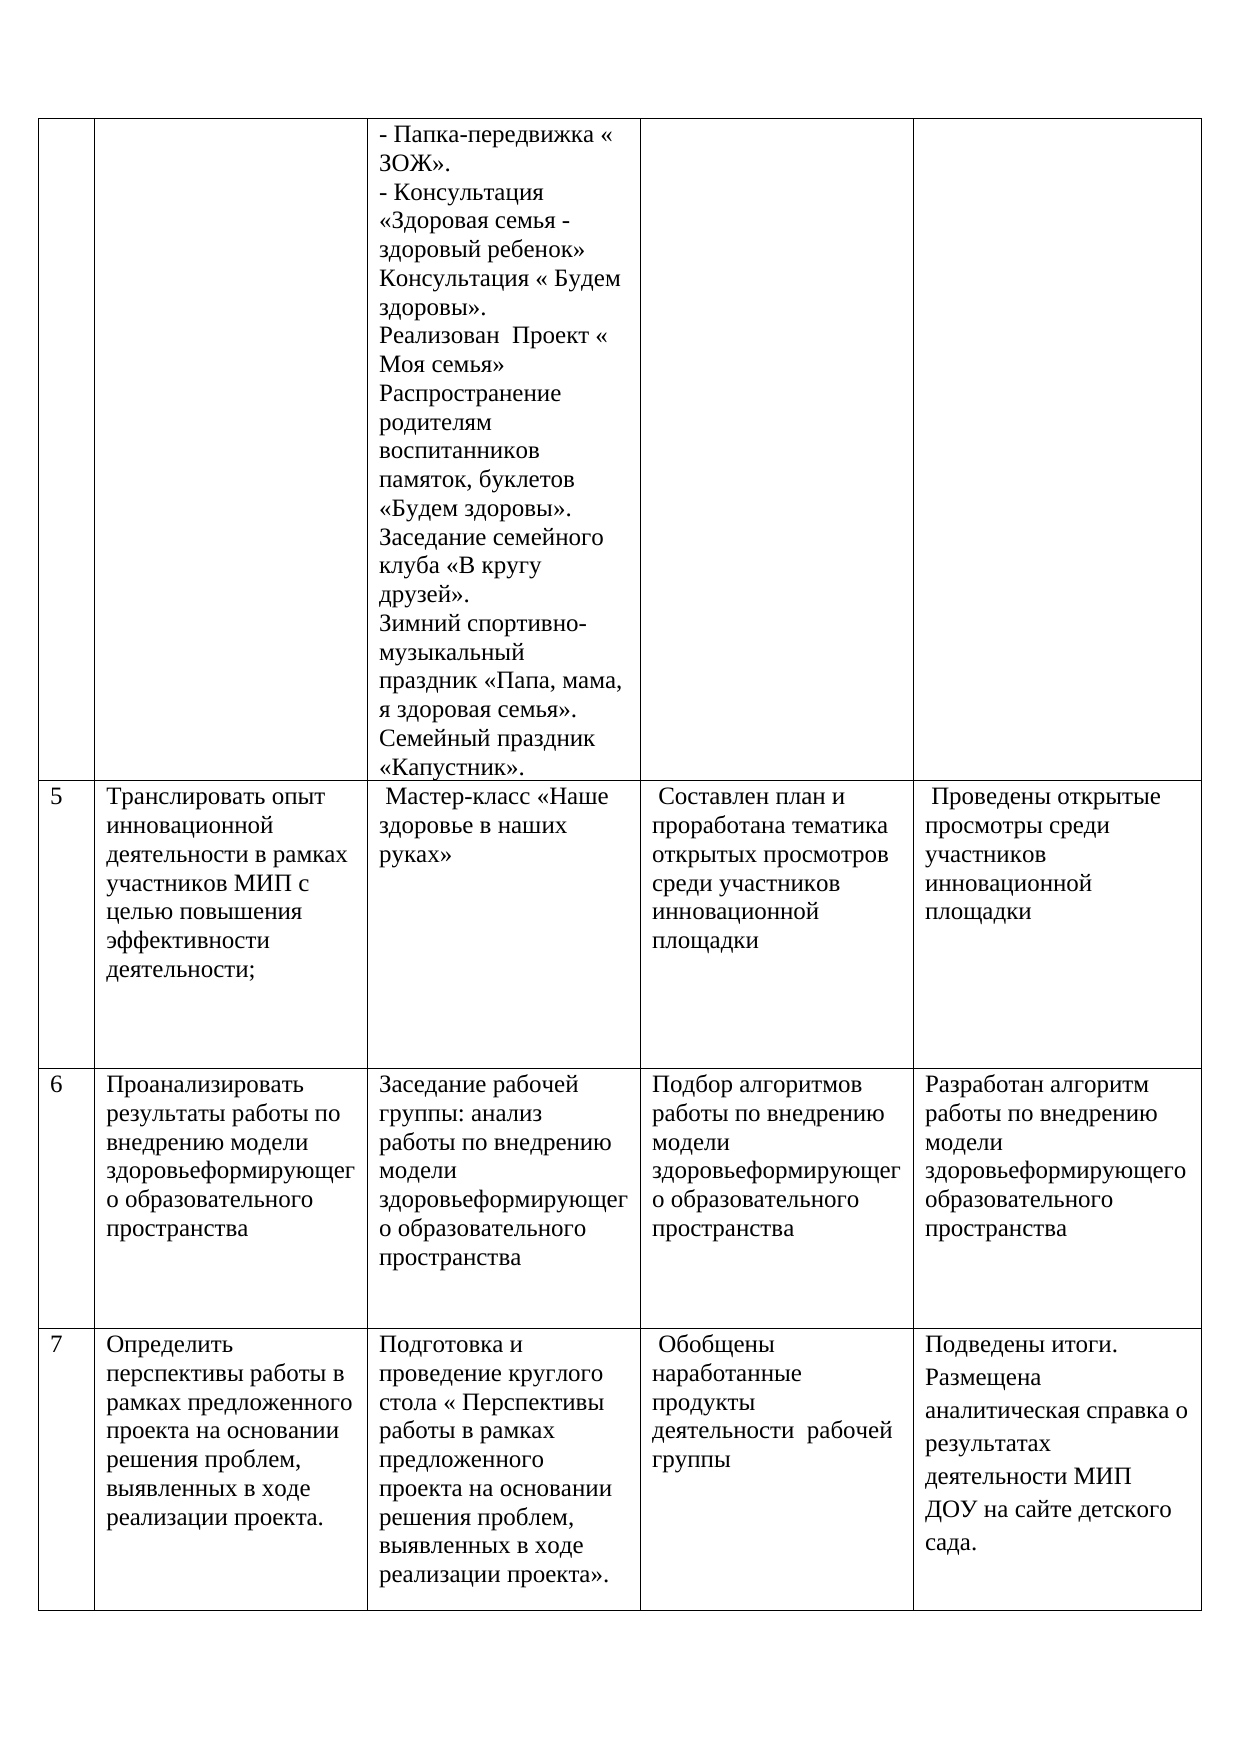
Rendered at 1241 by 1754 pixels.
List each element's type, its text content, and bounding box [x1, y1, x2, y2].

table_cell Разработан алгоритм работы по внедрению модели здоровьеформирующего образовательного пространства [914, 1069, 1201, 1328]
table_cell Проанализировать результаты работы по внедрению модели здоровьеформирующего образовательного пространства [95, 1069, 367, 1328]
table_cell Заседание рабочей группы: анализ работы по внедрению модели здоровьеформирующего образовательного пространства [368, 1069, 640, 1328]
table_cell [95, 119, 367, 780]
table_cell Транслировать опыт инновационной деятельности в рамках участников МИП с целью повышения эффективности деятельности; [95, 781, 367, 1068]
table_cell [641, 119, 913, 780]
table_cell Подведены итоги. Размещена аналитическая справка о результатах деятельности МИП ДОУ на сайте детского сада. [914, 1329, 1201, 1610]
table_cell 6 [39, 1069, 94, 1328]
table_cell Обобщены наработанные продукты деятельности рабочей группы [641, 1329, 913, 1610]
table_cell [368, 119, 640, 780]
table_cell 4 [39, 119, 94, 780]
table_cell 5 [39, 781, 94, 1068]
table_cell Проведены открытые просмотры среди участников инновационной площадки [914, 781, 1201, 1068]
table_cell Мастер-класс «Наше здоровье в наших руках» [368, 781, 640, 1068]
table_cell Подготовка и проведение круглого стола « Перспективы работы в рамках предложенного проекта на основании решения проблем, выявленных в ходе реализации проекта». [368, 1329, 640, 1610]
table_cell Составлен план и проработана тематика открытых просмотров среди участников инновационной площадки [641, 781, 913, 1068]
table_cell Определить перспективы работы в рамках предложенного проекта на основании решения проблем, выявленных в ходе реализации проекта. [95, 1329, 367, 1610]
table_cell 7 [39, 1329, 94, 1610]
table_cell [914, 119, 1201, 780]
table_cell Подбор алгоритмов работы по внедрению модели здоровьеформирующего образовательного пространства [641, 1069, 913, 1328]
